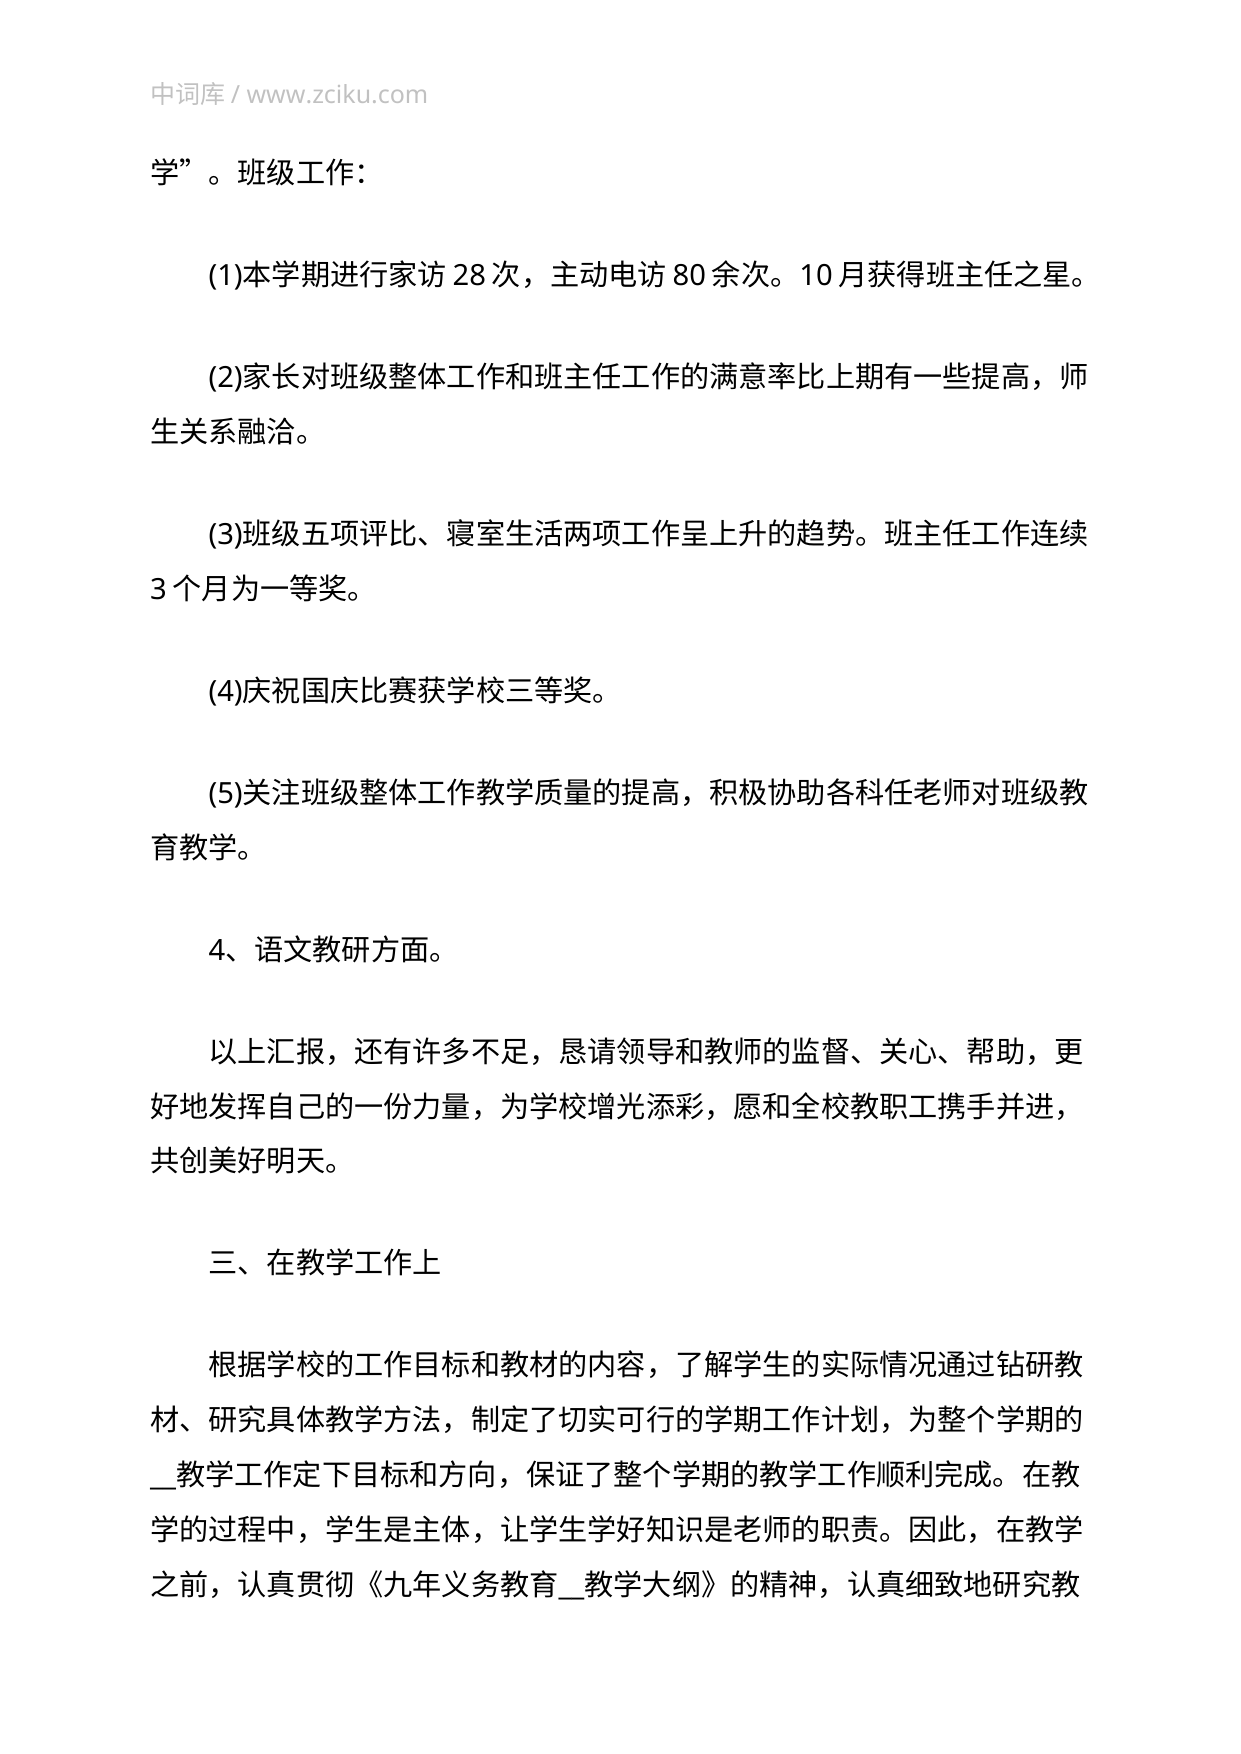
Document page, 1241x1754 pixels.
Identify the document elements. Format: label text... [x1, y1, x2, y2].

text (3)班级五项评比、寝室生活两项工作呈上升的趋势。班主任工作连续3个月为一等奖。 [150, 511, 1090, 608]
text (1)本学期进行家访28次，主动电访80余次。10月获得班主任之星。 [150, 252, 1090, 294]
text 三、在教学工作上 [150, 1240, 1090, 1282]
text (2)家长对班级整体工作和班主任工作的满意率比上期有一些提高，师生关系融洽。 [150, 354, 1090, 451]
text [150, 150, 1090, 192]
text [150, 1342, 1090, 1604]
text 4、语文教研方面。 [150, 926, 1090, 969]
text (5)关注班级整体工作教学质量的提高，积极协助各科任老师对班级教育教学。 [150, 769, 1090, 867]
text 以上汇报，还有许多不足，恳请领导和教师的监督、关心、帮助，更好地发挥自己的一份力量，为学校增光添彩，愿和全校教职工携手并进，共创美好明天。 [150, 1028, 1090, 1180]
text (4)庆祝国庆比赛获学校三等奖。 [150, 667, 1090, 710]
